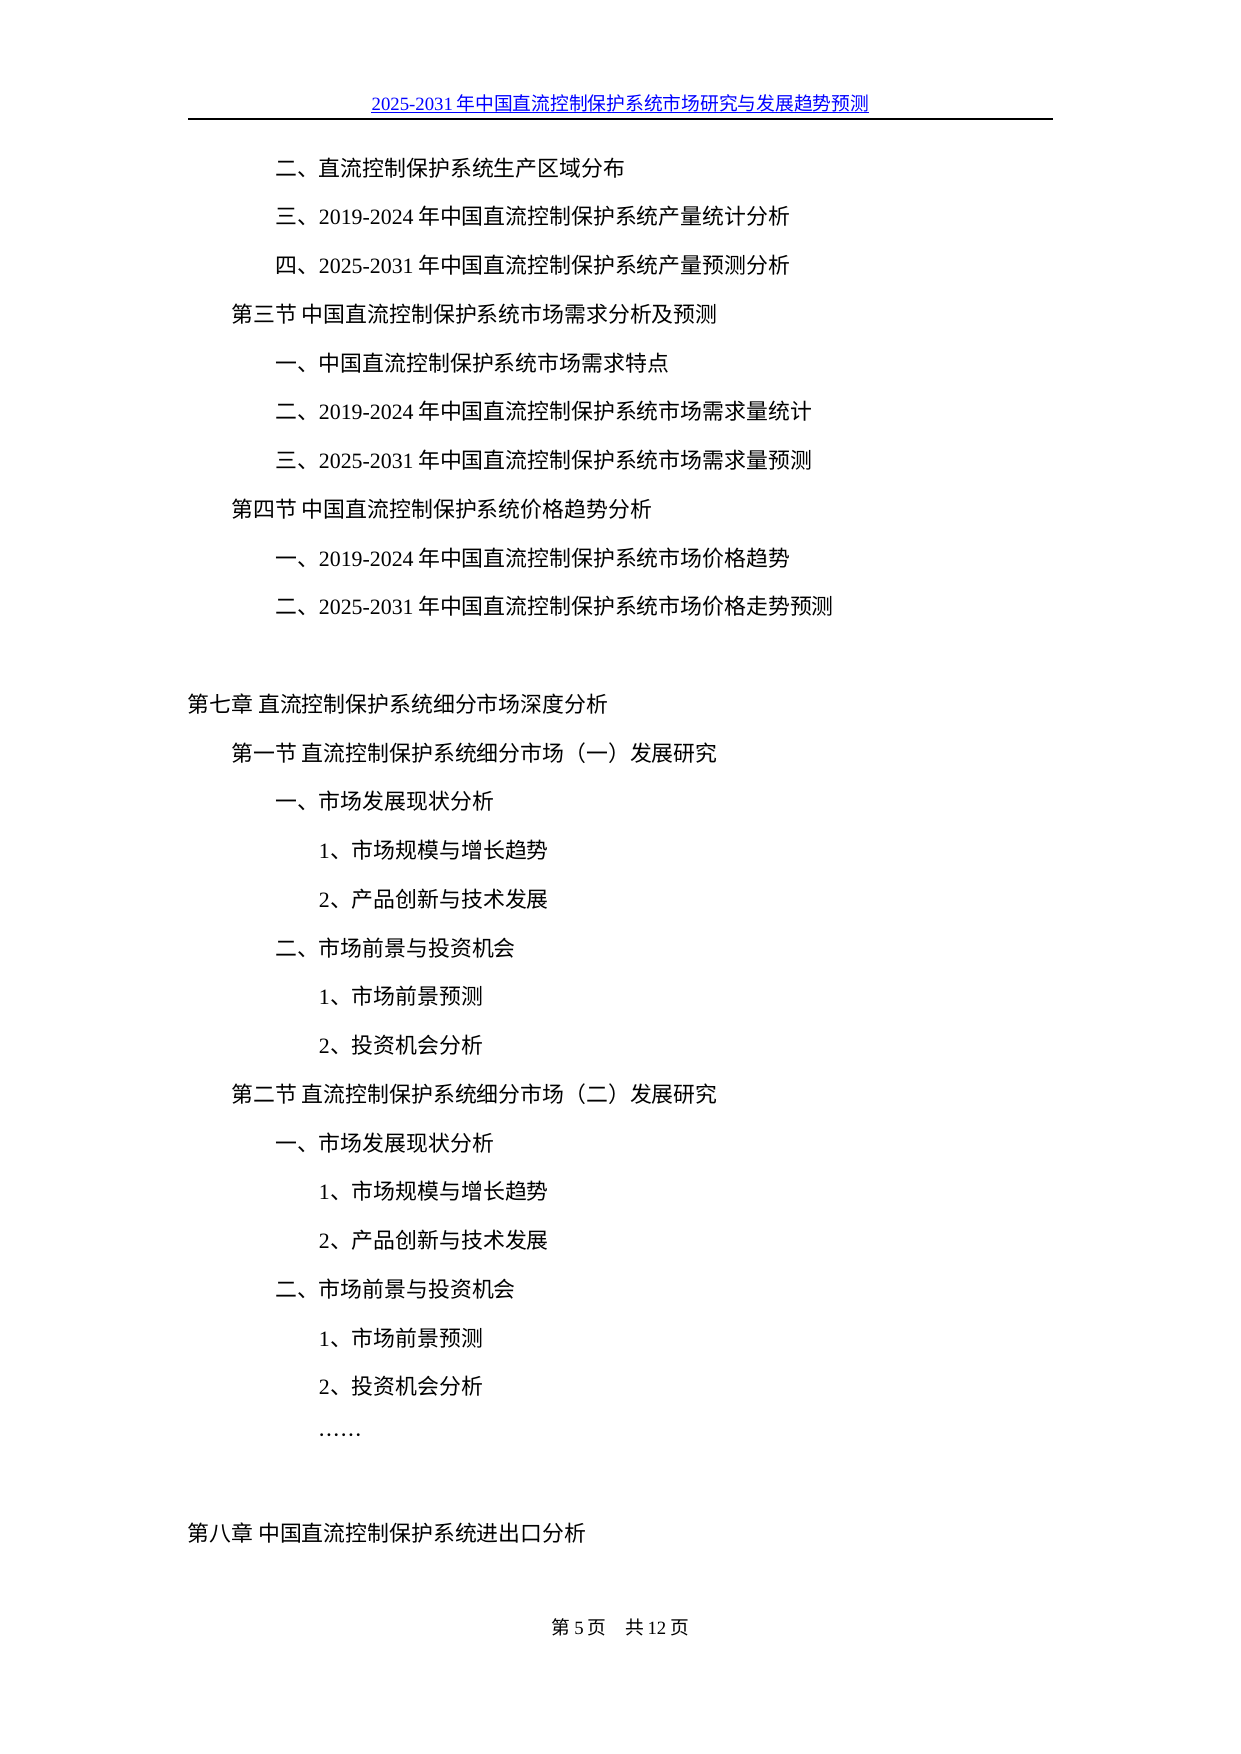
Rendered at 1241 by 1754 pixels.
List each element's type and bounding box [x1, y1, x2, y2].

text [187, 150, 1053, 1548]
